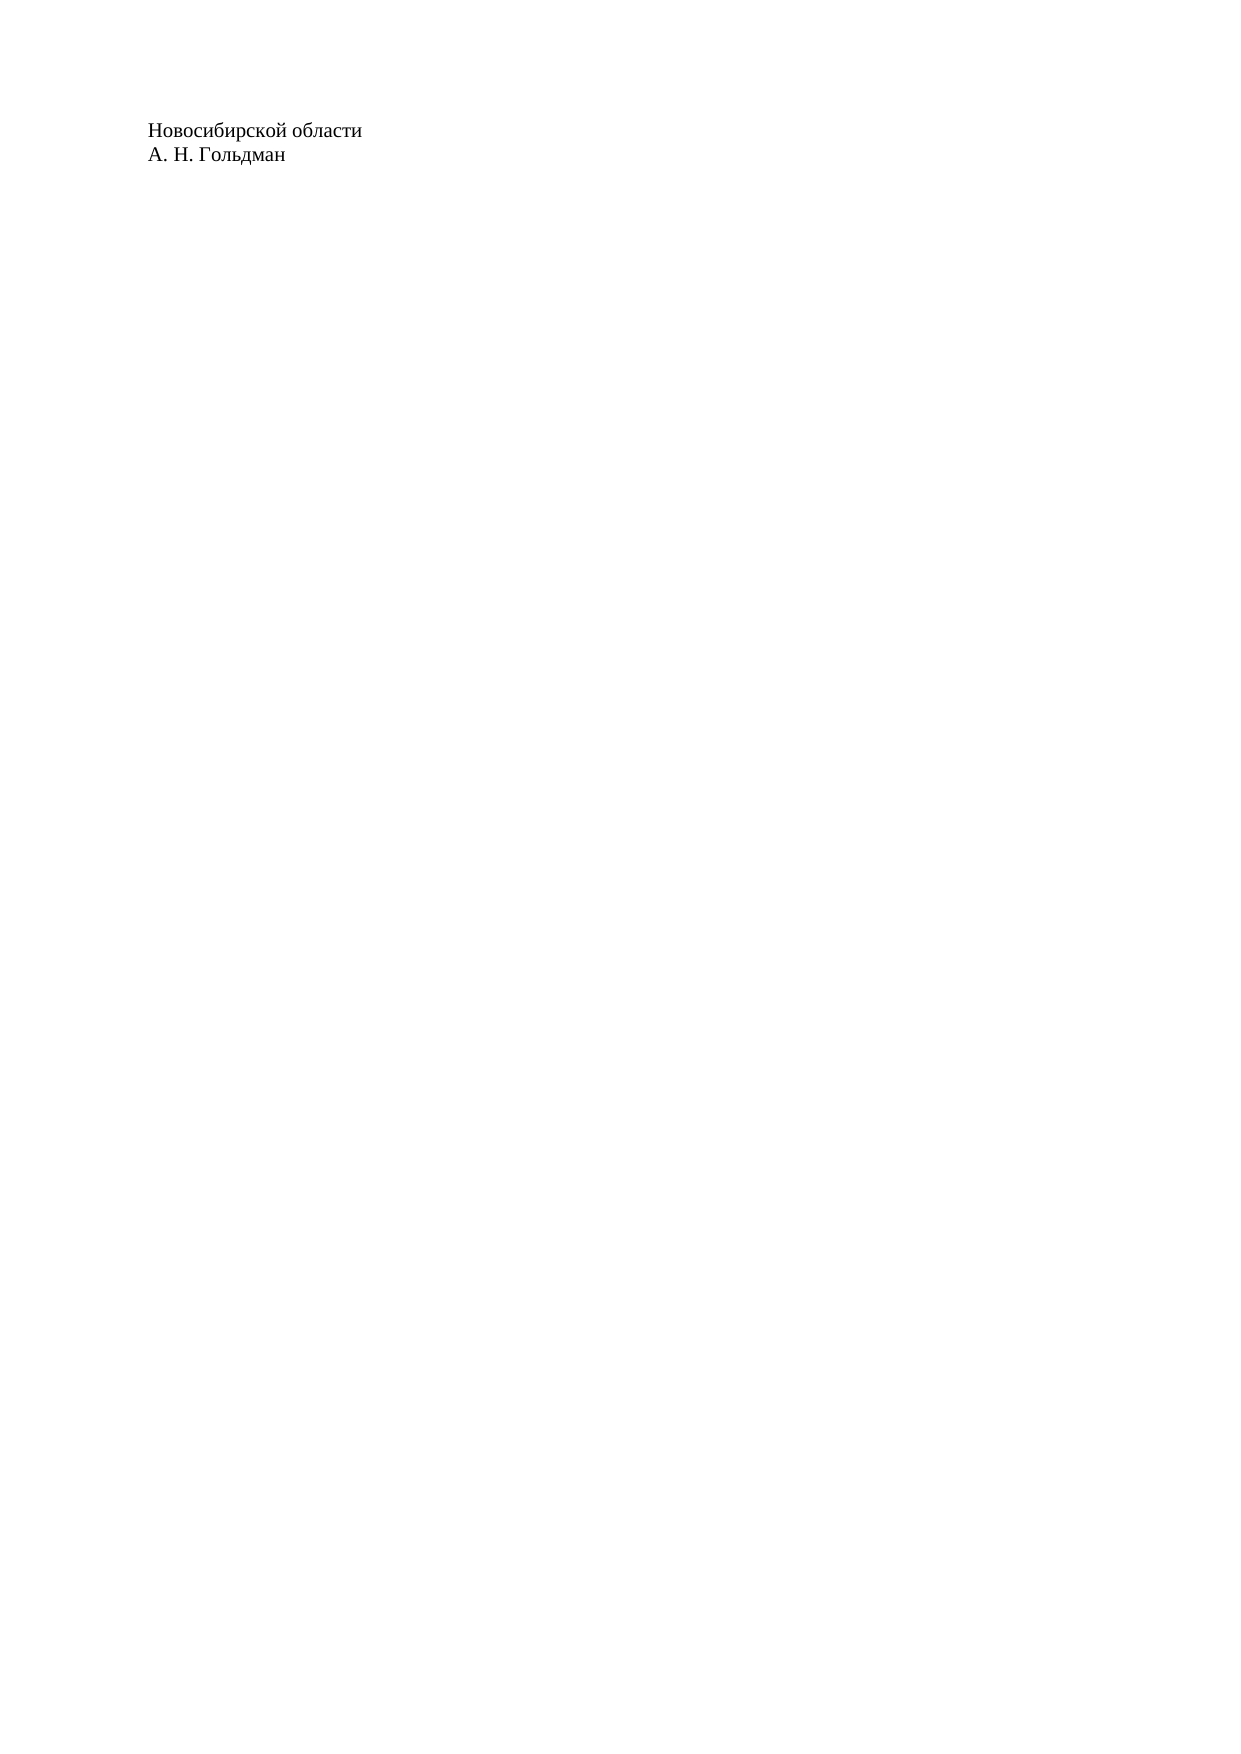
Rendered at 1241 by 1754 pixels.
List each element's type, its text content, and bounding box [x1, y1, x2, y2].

text Новосибирской области А. Н. Гольдман [148, 118, 1181, 166]
